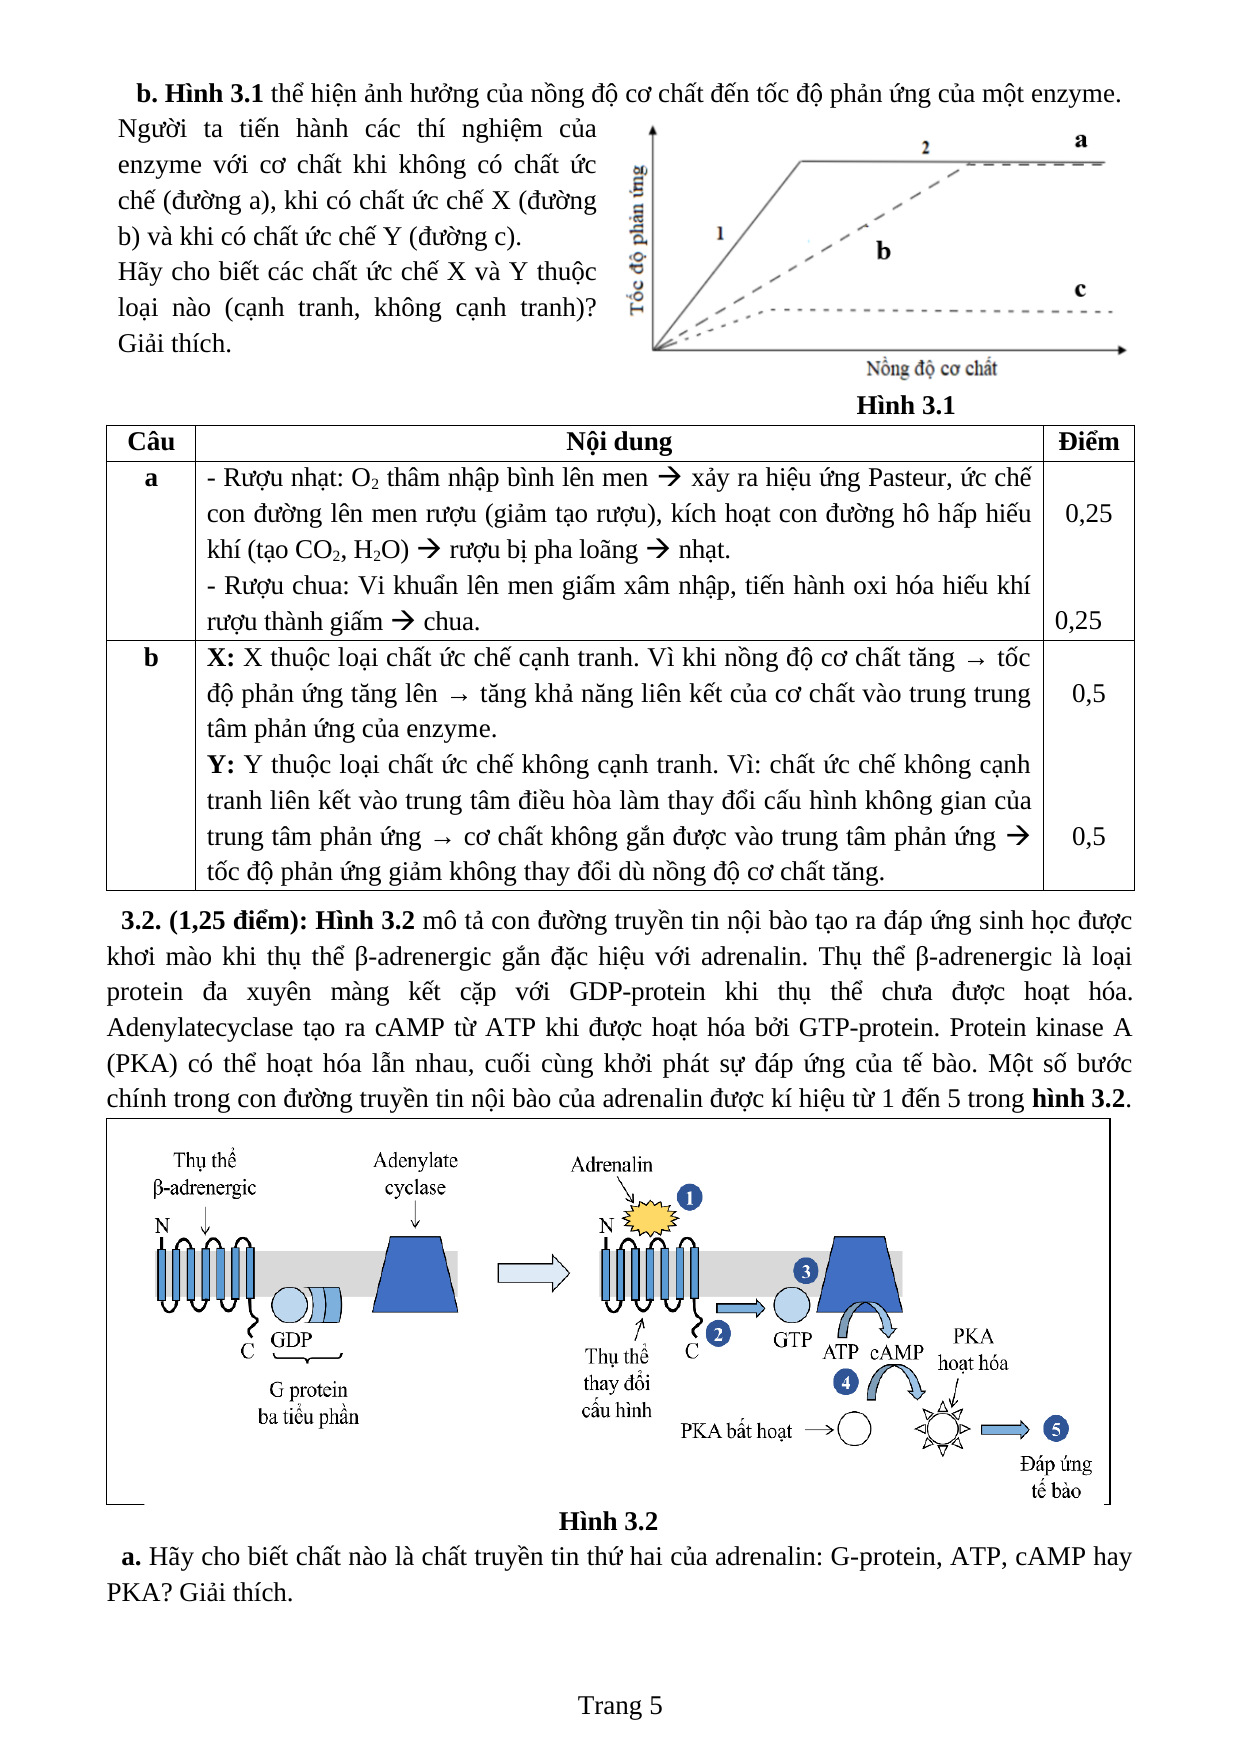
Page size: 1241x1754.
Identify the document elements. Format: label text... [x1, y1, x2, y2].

table_header Câu [107, 426, 195, 461]
table_header [107, 1119, 1109, 1504]
table_header [609, 113, 1150, 389]
table_cell a [107, 462, 195, 640]
table_cell X: X thuộc loại chất ức chế cạnh tranh. Vì khi nồng độ cơ chất tăng → tốc độ phản ứng tăng lên → tăng khả năng liên kết của cơ chất vào trung trung tâm phản ứng của enzyme. Y: Y thuộc loại chất ức chế không cạnh tranh. Vì: chất ức chế không cạnh tranh liên kết vào trung tâm điều hòa làm thay đổi cấu hình không gian của trung tâm phản ứng → cơ chất không gắn được vào trung tâm phản ứng tốc độ phản ứng giảm không thay đổi dù nồng độ cơ chất tăng. [196, 641, 1043, 890]
table_cell - Rượu nhạt: O2 thâm nhập bình lên men xảy ra hiệu ứng Pasteur, ức chế con đường lên men rượu (giảm tạo rượu), kích hoạt con đường hô hấp hiếu khí (tạo CO2, H2O) rượu bị pha loãng nhạt. - Rượu chua: Vi khuẩn lên men giấm xâm nhập, tiến hành oxi hóa hiếu khí rượu thành giấm chua. [196, 462, 1043, 640]
text Hình 3.1 [781, 389, 1134, 420]
table_cell 0,5 0,5 [1044, 641, 1134, 890]
text a. Hãy cho biết chất nào là chất truyền tin thứ hai của adrenalin: G-protein, ATP, cAMP hay PKA? Giải thích. [106, 1540, 1134, 1607]
picture [619, 112, 1139, 385]
text b. Hình 3.1 thể hiện ảnh hưởng của nồng độ cơ chất đến tốc độ phản ứng của một enzyme. [106, 77, 1134, 108]
text 3.2. (1,25 điểm): Hình 3.2 mô tả con đường truyền tin nội bào tạo ra đáp ứng sinh học được khơi mào khi thụ thể β-adrenergic gắn đặc hiệu với adrenalin. Thụ thể β-adrenergic là loại protein đa xuyên màng kết cặp với GDP-protein khi thụ thể chưa được hoạt hóa. Adenylatecyclase tạo ra cAMP từ ATP khi được hoạt hóa bởi GTP-protein. Protein kinase A (PKA) có thể hoạt hóa lẫn nhau, cuối cùng khởi phát sự đáp ứng của tế bào. Một số bước chính trong con đường truyền tin nội bào của adrenalin được kí hiệu từ 1 đến 5 trong hình 3.2. [106, 904, 1134, 1114]
table_cell Hình 3.2 [107, 1505, 1110, 1540]
picture [144, 1142, 1104, 1505]
table_cell 0,25 0,25 [1044, 462, 1134, 640]
table_header Nội dung [196, 426, 1043, 461]
table_header Điểm [1044, 426, 1134, 461]
table_header Người ta tiến hành các thí nghiệm của enzyme với cơ chất khi không có chất ức chế (đường a), khi có chất ức chế X (đường b) và khi có chất ức chế Y (đường c). Hãy cho biết các chất ức chế X và Y thuộc loại nào (cạnh tranh, không cạnh tranh)? Giải thích. [106, 113, 608, 389]
table_cell b [107, 641, 195, 890]
